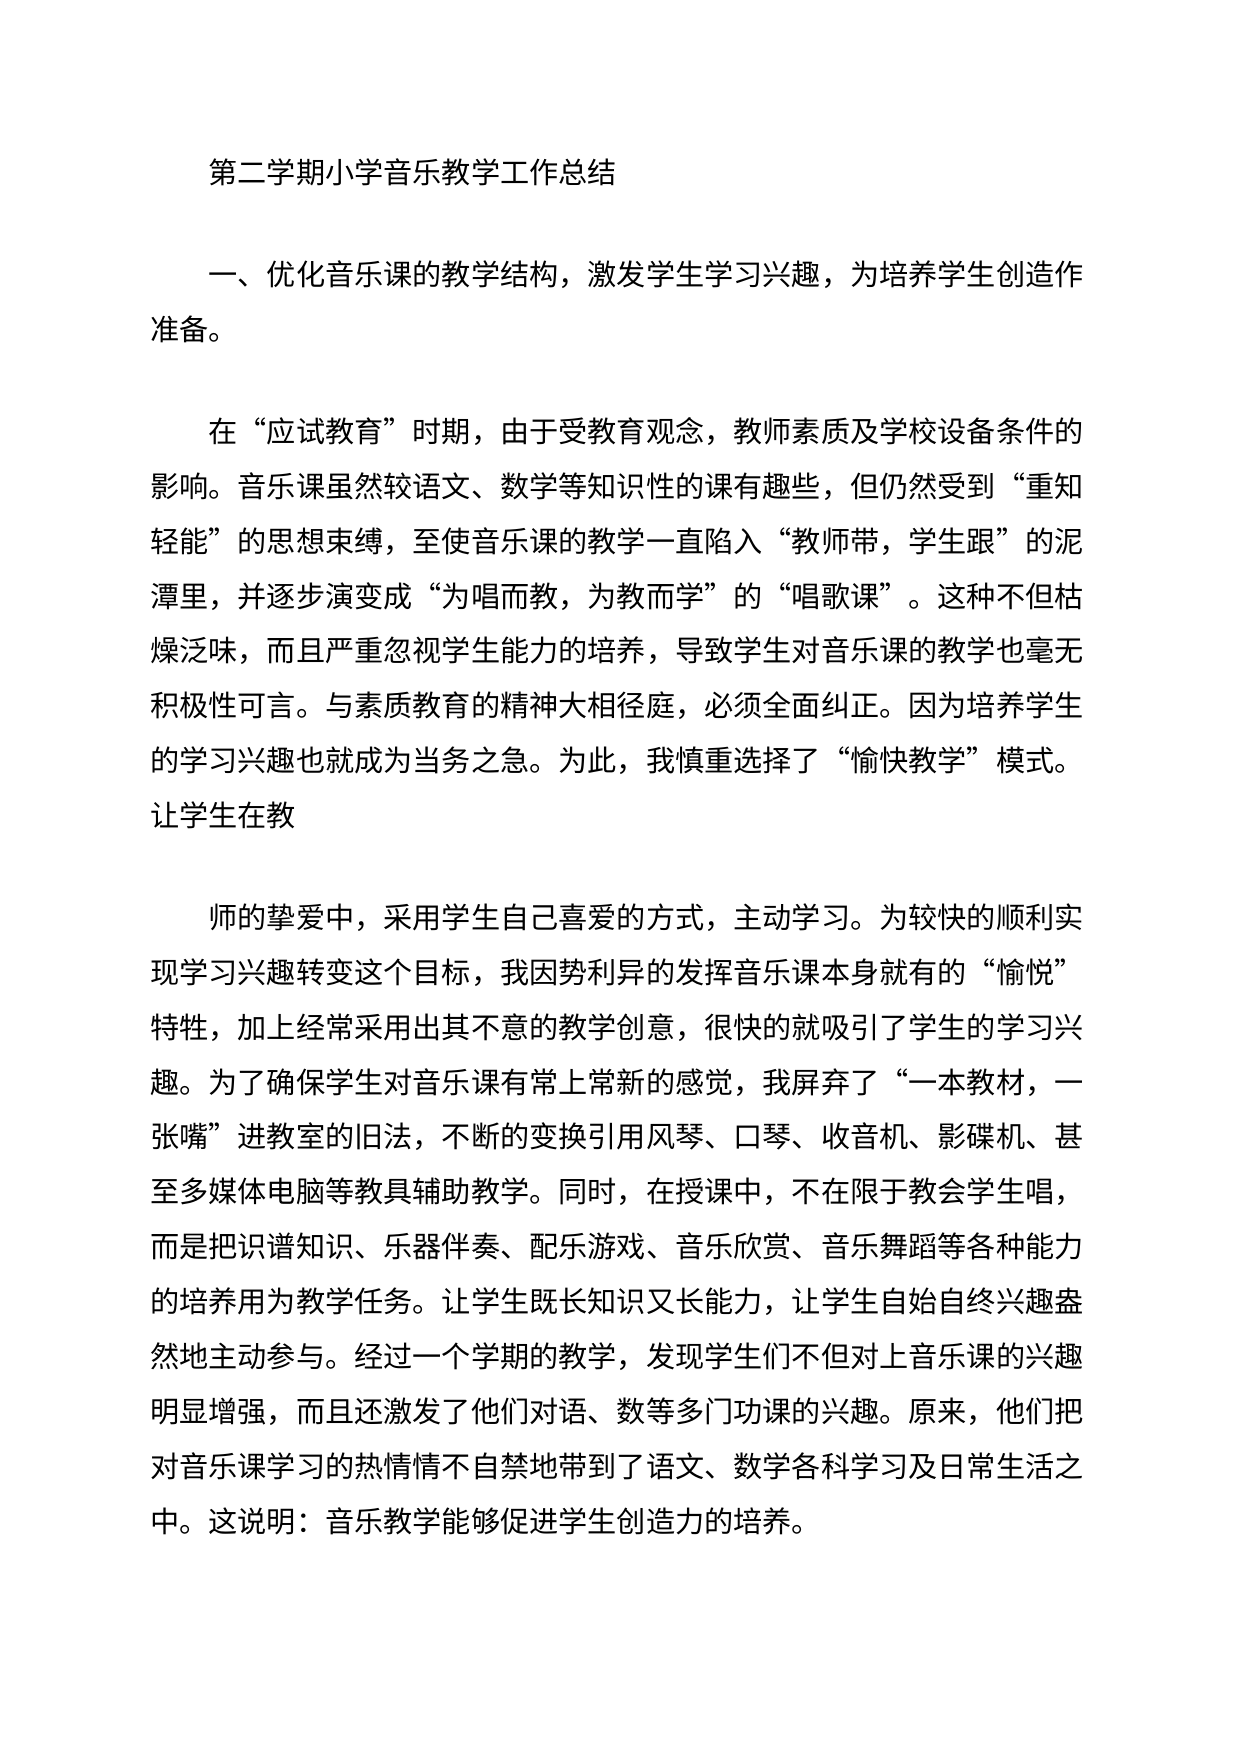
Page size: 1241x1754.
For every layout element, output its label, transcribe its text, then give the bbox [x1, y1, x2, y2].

text 一、优化音乐课的教学结构，激发学生学习兴趣，为培养学生创造作准备。 [150, 252, 1090, 349]
text 第二学期小学音乐教学工作总结 [150, 150, 1090, 192]
text 在“应试教育”时期，由于受教育观念，教师素质及学校设备条件的影响。音乐课虽然较语文、数学等知识性的课有趣些，但仍然受到“重知轻能”的思想束缚，至使音乐课的教学一直陷入“教师带，学生跟”的泥潭里，并逐步演变成“为唱而教，为教而学”的“唱歌课”。这种不但枯燥泛味，而且严重忽视学生能力的培养，导致学生对音乐课的教学也毫无积极性可言。与素质教育的精神大相径庭，必须全面纠正。因为培养学生的学习兴趣也就成为当务之急。为此，我慎重选择了“愉快教学”模式。让学生在教 [150, 408, 1090, 835]
text 师的挚爱中，采用学生自己喜爱的方式，主动学习。为较快的顺利实现学习兴趣转变这个目标，我因势利异的发挥音乐课本身就有的“愉悦”特牲，加上经常采用出其不意的教学创意，很快的就吸引了学生的学习兴趣。为了确保学生对音乐课有常上常新的感觉，我屏弃了“一本教材，一张嘴”进教室的旧法，不断的变换引用风琴、口琴、收音机、影碟机、甚至多媒体电脑等教具辅助教学。同时，在授课中，不在限于教会学生唱，而是把识谱知识、乐器伴奏、配乐游戏、音乐欣赏、音乐舞蹈等各种能力的培养用为教学任务。让学生既长知识又长能力，让学生自始自终兴趣盎然地主动参与。经过一个学期的教学，发现学生们不但对上音乐课的兴趣明显增强，而且还激发了他们对语、数等多门功课的兴趣。原来，他们把对音乐课学习的热情情不自禁地带到了语文、数学各科学习及日常生活之中。这说明：音乐教学能够促进学生创造力的培养。 [150, 894, 1090, 1541]
